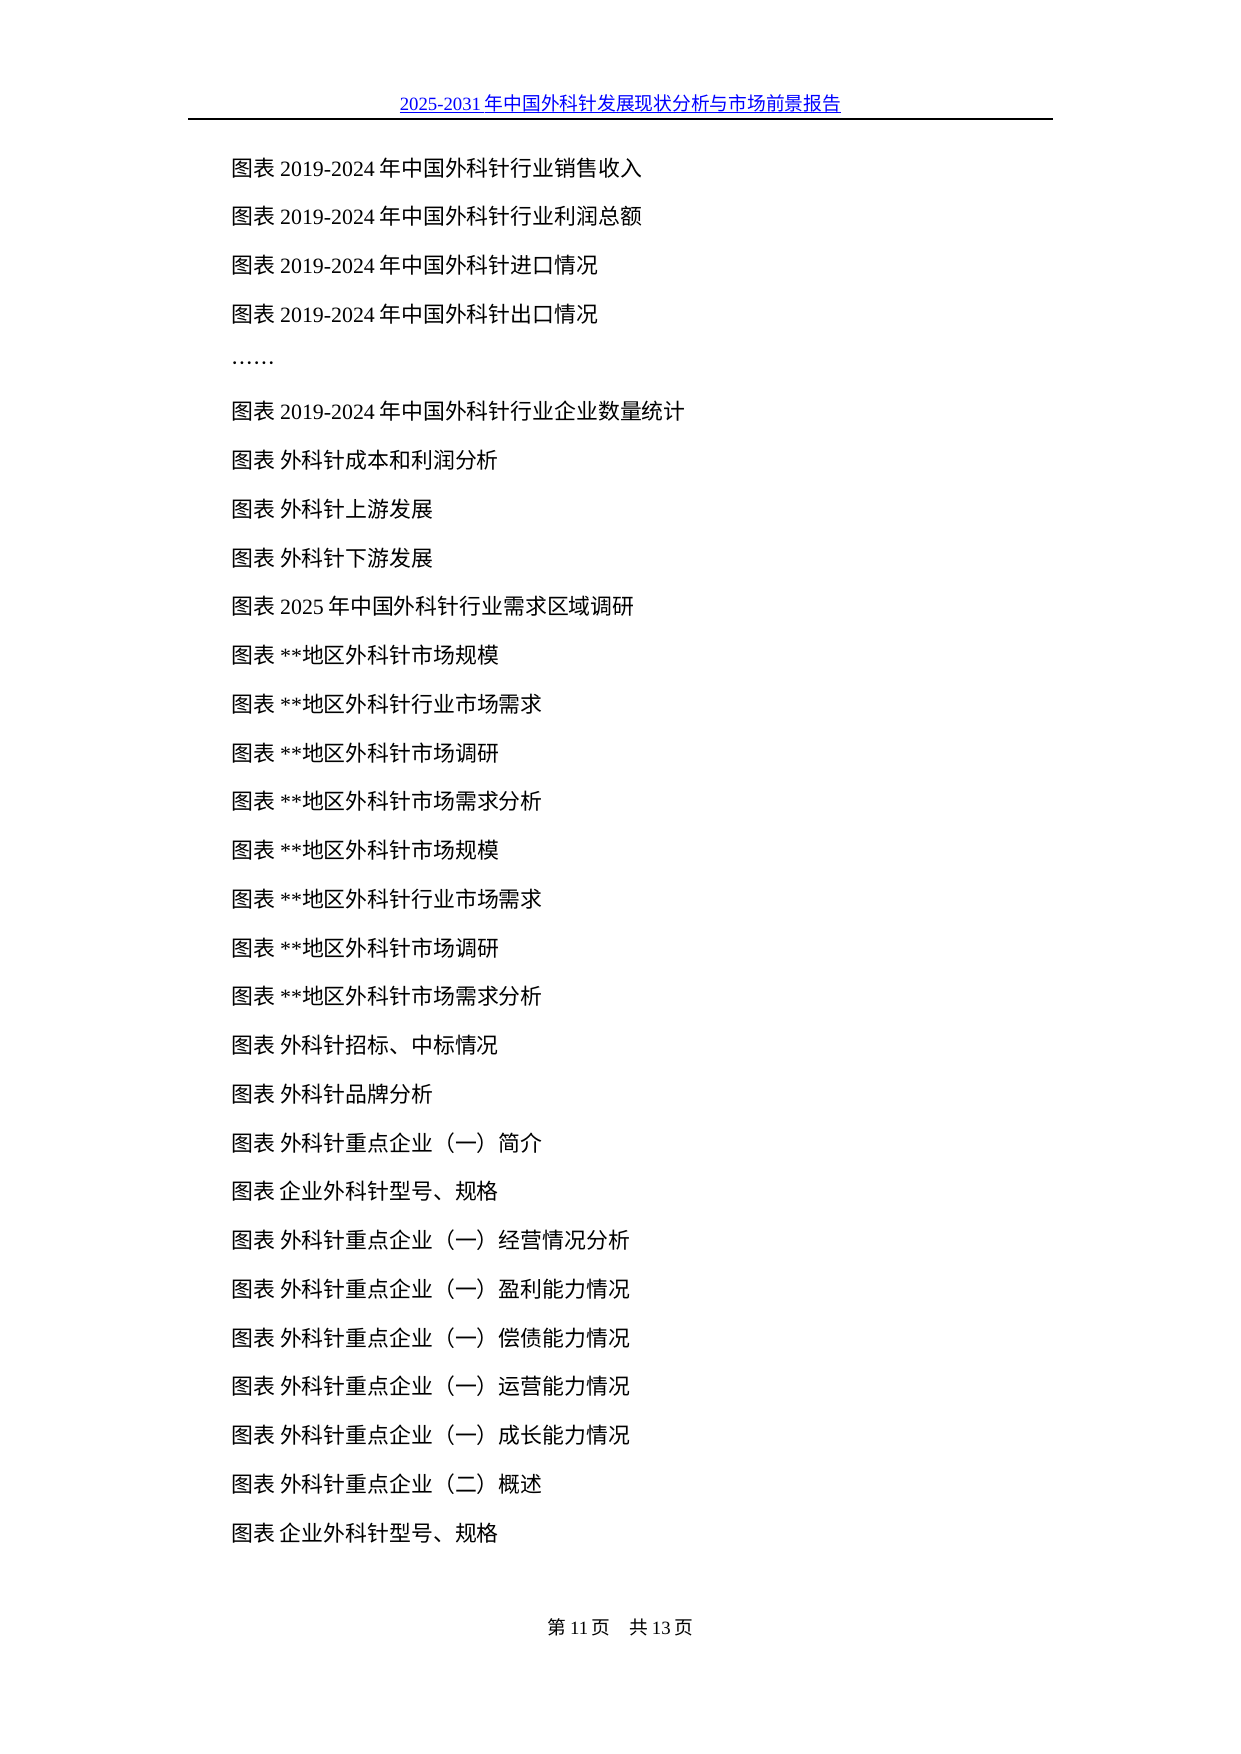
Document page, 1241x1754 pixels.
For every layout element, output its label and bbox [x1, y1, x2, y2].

text [187, 150, 1053, 1548]
